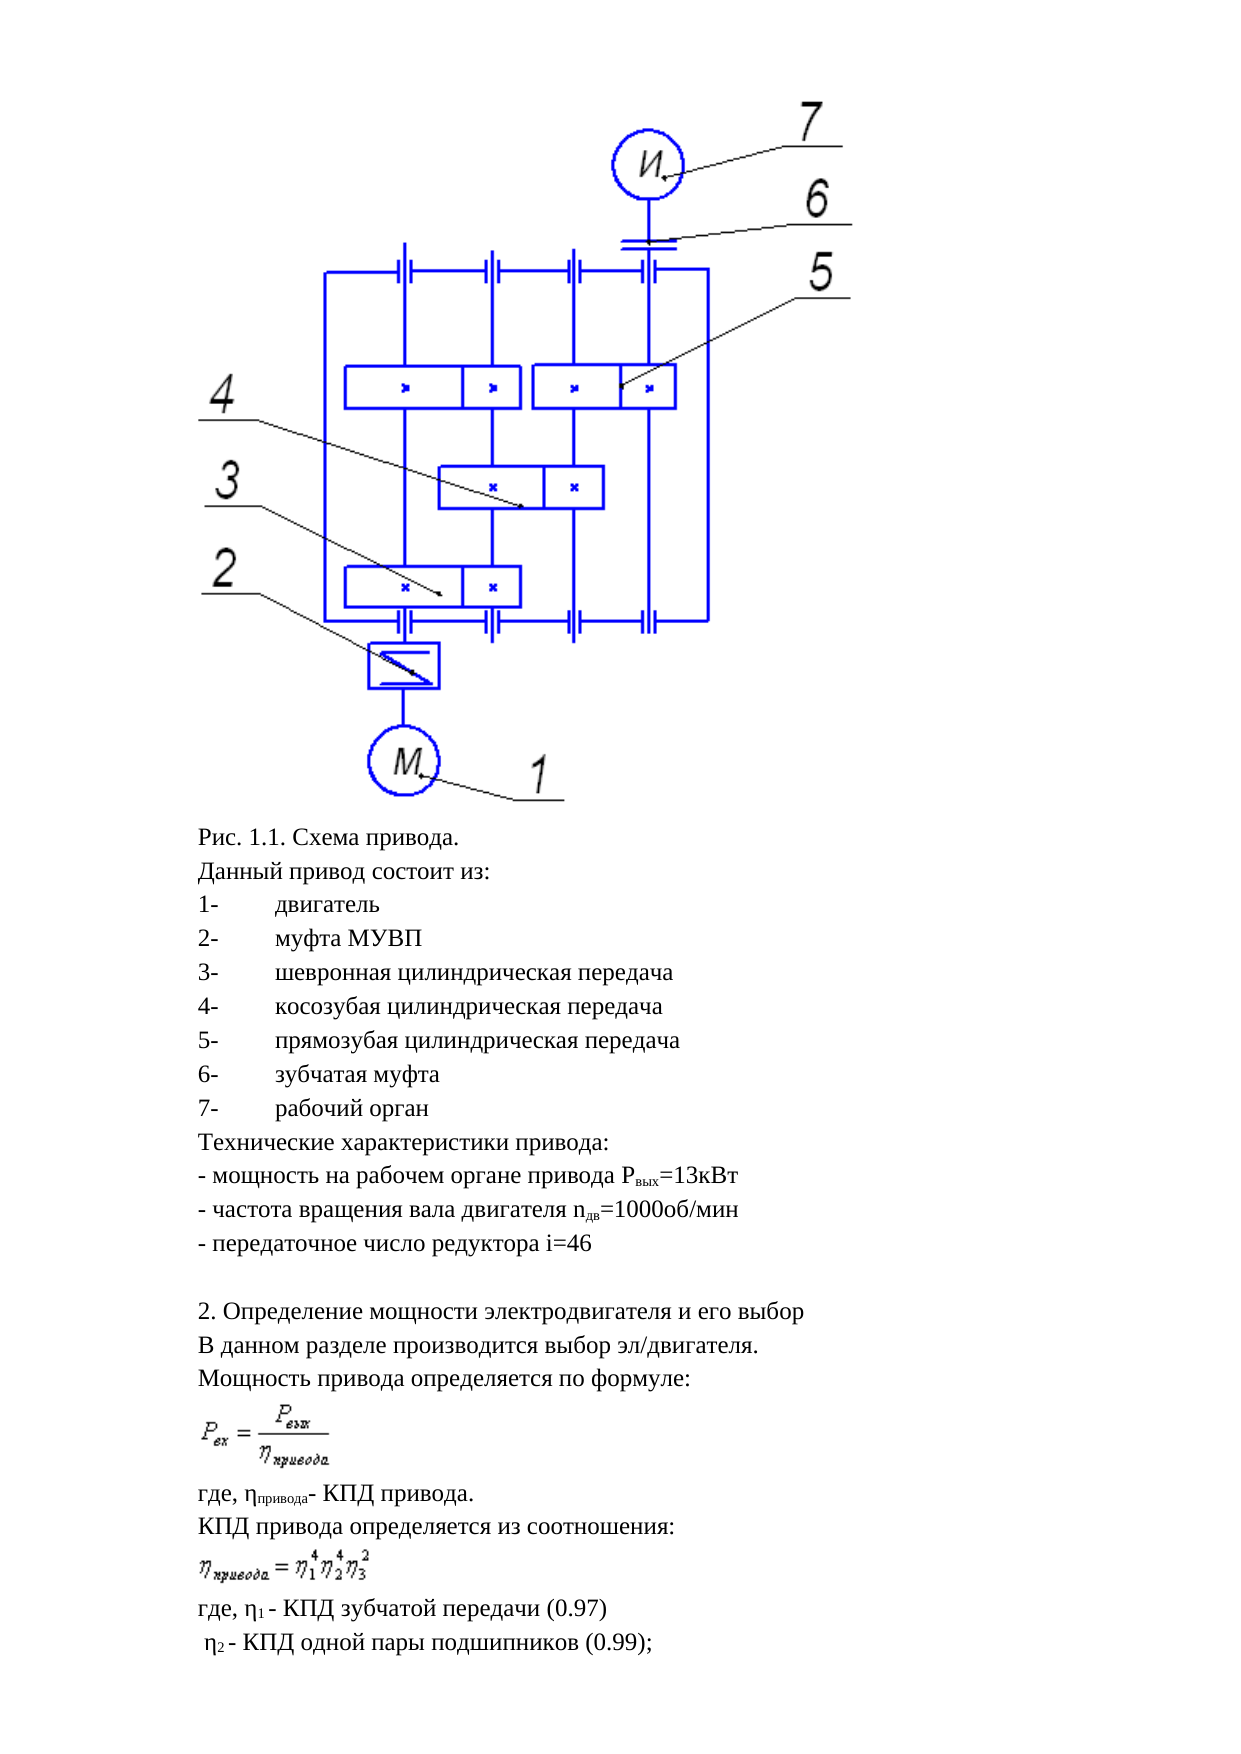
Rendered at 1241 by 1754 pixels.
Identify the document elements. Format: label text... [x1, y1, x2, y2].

text В данном разделе производится выбор эл/двигателя. [148, 1330, 1152, 1358]
text Данный привод состоит из: [148, 856, 1152, 884]
text Рис. 1.1. Схема привода. [148, 822, 1152, 851]
text 1- двигатель [148, 889, 1152, 918]
text - мощность на рабочем органе привода Pвых=13кВт [148, 1160, 1152, 1189]
text где, ηпривода- КПД привода. [148, 1478, 1152, 1506]
text 6- зубчатая муфта [148, 1059, 1152, 1088]
text η2 - КПД одной пары подшипников (0.99); [148, 1627, 1152, 1655]
text 4- косозубая цилиндрическая передача [148, 991, 1152, 1020]
text Технические характеристики привода: [148, 1127, 1152, 1155]
text 7- рабочий орган [148, 1093, 1152, 1121]
picture [197, 1397, 334, 1473]
text Мощность привода определяется по формуле: [148, 1363, 1152, 1392]
text 5- прямозубая цилиндрическая передача [148, 1025, 1152, 1054]
picture [197, 1545, 375, 1588]
text - передаточное число редуктора i=46 [148, 1228, 1152, 1257]
picture [197, 88, 854, 817]
text 2- муфта МУВП [148, 923, 1152, 952]
text где, η1 - КПД зубчатой передачи (0.97) [148, 1593, 1152, 1621]
text 3- шевронная цилиндрическая передача [148, 957, 1152, 986]
text КПД привода определяется из соотношения: [148, 1511, 1152, 1540]
text - частота вращения вала двигателя nдв=1000об/мин [148, 1194, 1152, 1223]
text 2. Определение мощности электродвигателя и его выбор [148, 1296, 1152, 1324]
